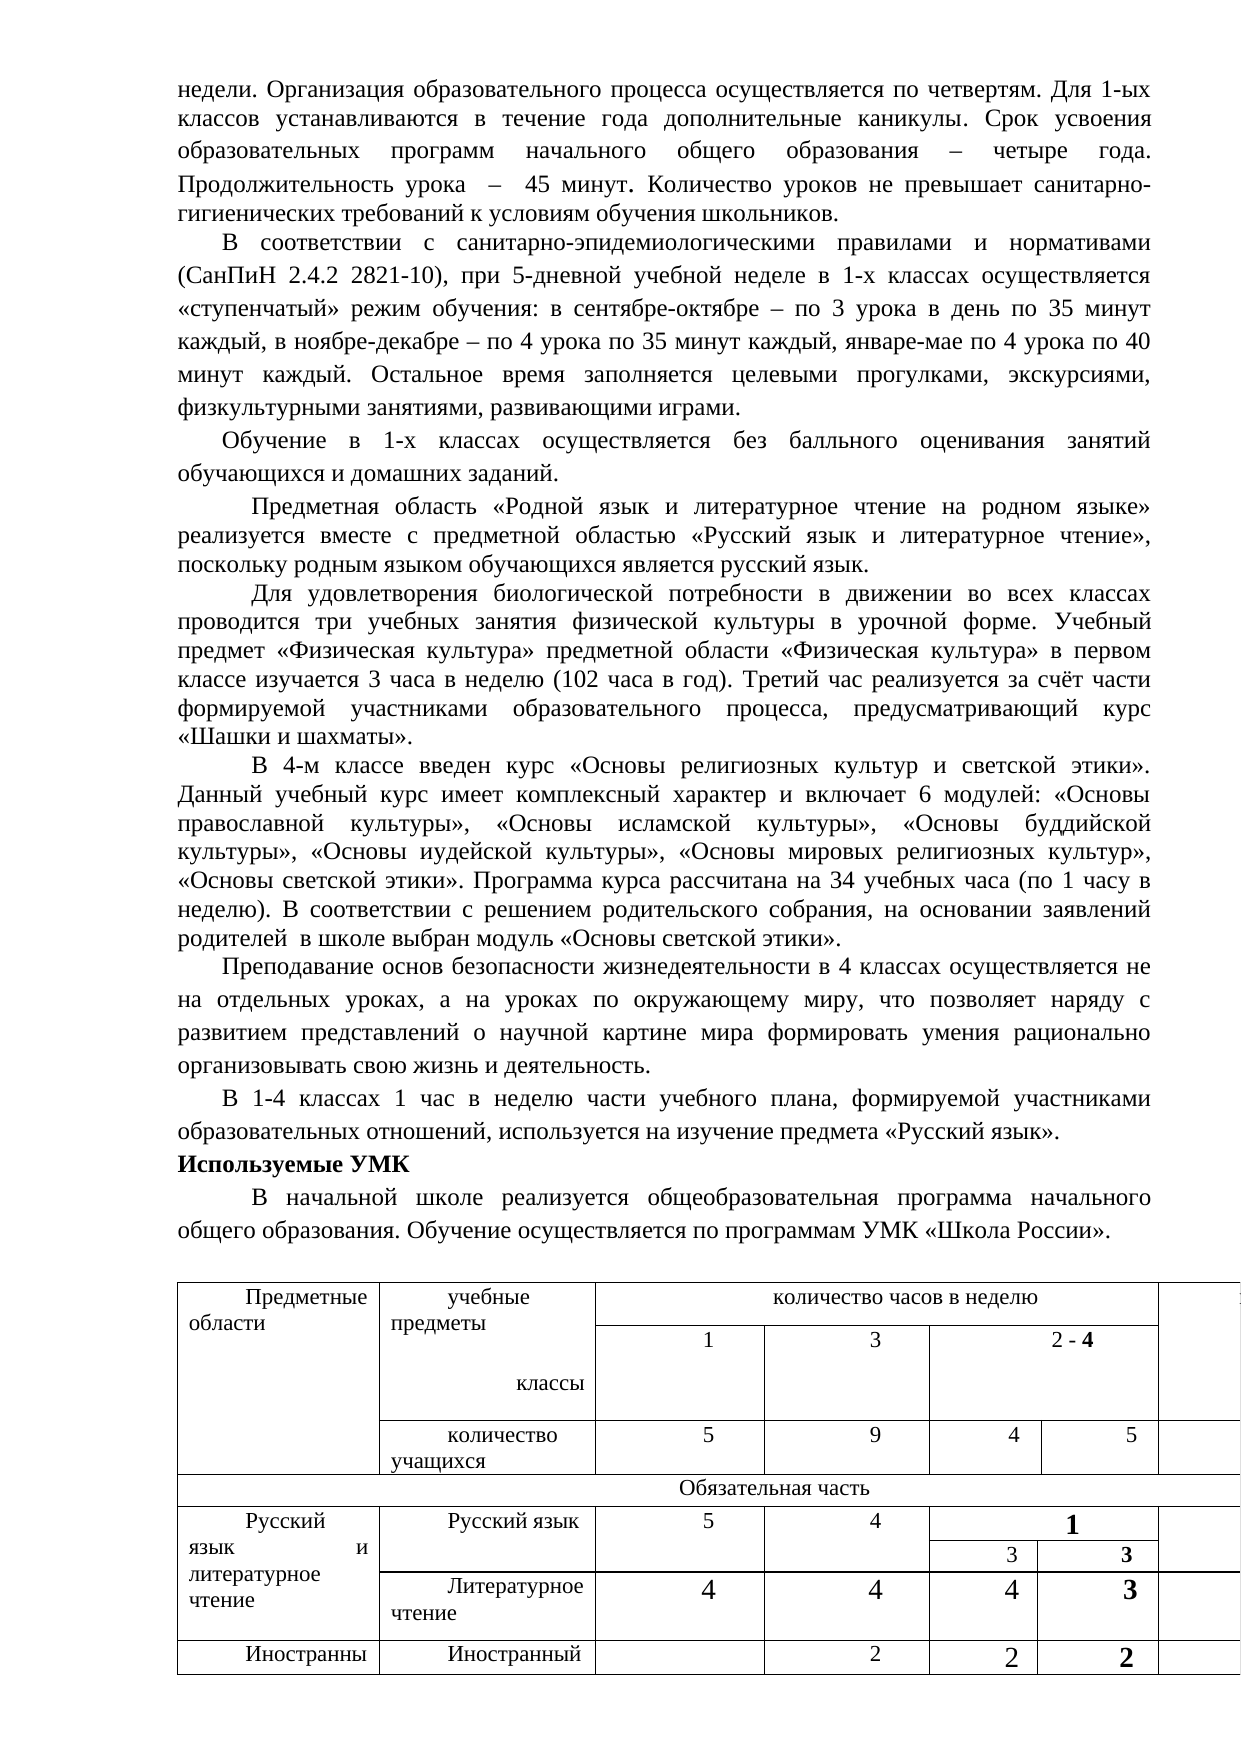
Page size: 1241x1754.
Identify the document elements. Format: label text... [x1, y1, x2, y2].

text В 1-4 классах 1 час в неделю части учебного плана, формируемой участниками образовательных отношений, используется на изучение предмета «Русский язык». [177, 1083, 1152, 1145]
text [177, 74, 1152, 227]
table_cell Иностранный язык [178, 1641, 379, 1674]
table_cell 6 [1159, 1641, 1240, 1674]
table_cell 3 [765, 1326, 929, 1420]
table_cell 1 [596, 1326, 764, 1420]
table_cell 1 [930, 1507, 1158, 1540]
table_header учебные предметы классы [380, 1283, 595, 1420]
table_cell 2 [765, 1641, 929, 1674]
table_cell 3 [930, 1541, 1037, 1571]
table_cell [380, 1641, 595, 1674]
table_cell 23 [1159, 1421, 1240, 1473]
table_cell 3 [1038, 1541, 1158, 1571]
table_cell 15 [1159, 1573, 1240, 1639]
table_cell 4 [930, 1421, 1041, 1473]
table_cell количество учащихся [380, 1421, 595, 1473]
table_cell 2 [1038, 1641, 1158, 1674]
text Предметная область «Родной язык и литературное чтение на родном языке» реализуется вместе с предметной областью «Русский язык и литературное чтение», поскольку родным языком обучающихся является русский язык. [177, 491, 1152, 578]
text В начальной школе реализуется общеобразовательная программа начального общего образования. Обучение осуществляется по программам УМК «Школа России». [177, 1182, 1152, 1244]
table_cell 4 [765, 1573, 929, 1639]
table_cell Литературное чтение [380, 1573, 595, 1639]
table_cell Русский язык [380, 1507, 595, 1571]
table_cell 3 [1038, 1573, 1158, 1639]
table_cell 5 [1042, 1421, 1158, 1473]
table_header Предметные области [178, 1283, 379, 1473]
text Для удовлетворения биологической потребности в движении во всех классах проводится три учебных занятия физической культуры в урочной форме. Учебный предмет «Физическая культура» предметной области «Физическая культура» в первом классе изучается 3 часа в неделю (102 часа в год). Третий час реализуется за счёт части формируемой участниками образовательного процесса, предусматривающий курс «Шашки и шахматы». [177, 578, 1152, 750]
text Используемые УМК [177, 1149, 1152, 1178]
text Обучение в 1-х классах осуществляется без балльного оценивания занятий обучающихся и домашних заданий. [177, 425, 1152, 487]
table_cell 5 [596, 1507, 764, 1571]
text В соответствии с санитарно-эпидемиологическими правилами и нормативами (СанПиН 2.4.2 2821-10), при 5-дневной учебной неделе в 1-х классах осуществляется «ступенчатый» режим обучения: в сентябре-октябре – по 3 урока в день по 35 минут каждый, в ноябре-декабре – по 4 урока по 35 минут каждый, январе-мае по 4 урока по 40 минут каждый. Остальное время заполняется целевыми прогулками, экскурсиями, физкультурными занятиями, развивающими играми. [177, 227, 1152, 421]
table_cell 16 [1159, 1507, 1240, 1571]
table_cell 5 [596, 1421, 764, 1473]
table_cell 9 [765, 1421, 929, 1473]
table_cell 4 [596, 1573, 764, 1639]
table_header всего [1159, 1283, 1240, 1420]
table_cell 4 [765, 1507, 929, 1571]
table_cell Русский язык и литературное чтение [178, 1507, 379, 1639]
table_cell 2 - 4 [930, 1326, 1158, 1420]
table_cell 4 [930, 1573, 1037, 1639]
text Преподавание основ безопасности жизнедеятельности в 4 классах осуществляется не на отдельных уроках, а на уроках по окружающему миру, что позволяет наряду с развитием представлений о научной картине мира формировать умения рационально организовывать свою жизнь и деятельность. [177, 951, 1152, 1079]
table_cell 2 [930, 1641, 1037, 1674]
table_cell Обязательная часть [178, 1475, 1240, 1506]
table_cell [596, 1641, 764, 1674]
table_header количество часов в неделю [596, 1283, 1158, 1325]
text В 4-м классе введен курс «Основы религиозных культур и светской этики». Данный учебный курс имеет комплексный характер и включает 6 модулей: «Основы православной культуры», «Основы исламской культуры», «Основы буддийской культуры», «Основы иудейской культуры», «Основы мировых религиозных культур», «Основы светской этики». Программа курса рассчитана на 34 учебных часа (по 1 часу в неделю). В соответствии с решением родительского собрания, на основании заявлений родителей в школе выбран модуль «Основы светской этики». [177, 750, 1152, 951]
